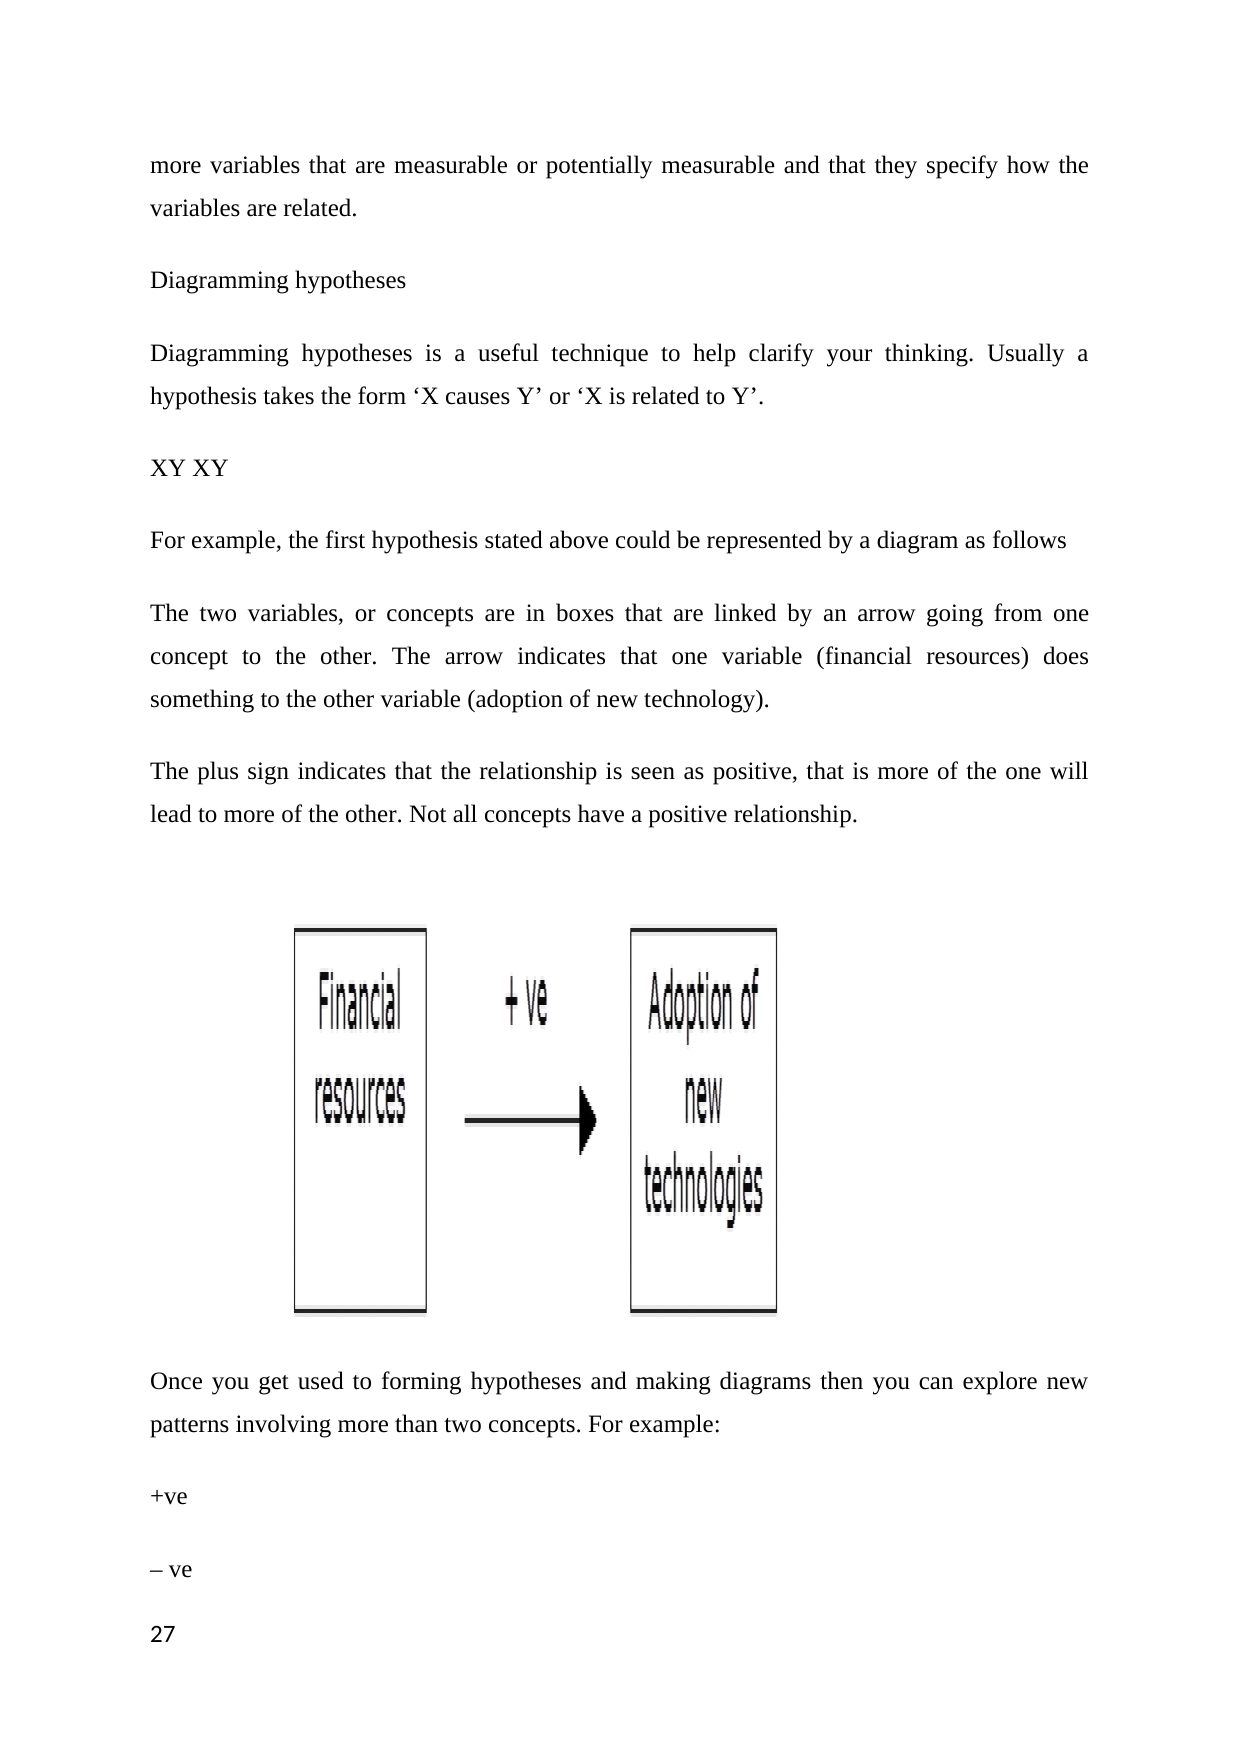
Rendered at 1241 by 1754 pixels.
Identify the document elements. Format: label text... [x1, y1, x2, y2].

text For example, the first hypothesis stated above could be represented by a diagram as follows [150, 525, 1090, 554]
text XY XY [150, 453, 1090, 482]
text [150, 150, 1090, 222]
text +ve [150, 1481, 1090, 1510]
text Diagramming hypotheses is a useful technique to help clarify your thinking. Usually a hypothesis takes the form ‘X causes Y’ or ‘X is related to Y’. [150, 338, 1090, 409]
text – ve [150, 1554, 1090, 1582]
text The plus sign indicates that the relationship is seen as positive, that is more of the one will lead to more of the other. Not all concepts have a positive relationship. [150, 756, 1090, 828]
text Diagramming hypotheses [150, 265, 1090, 294]
text Once you get used to forming hypotheses and making diagrams then you can explore new patterns involving more than two concepts. For example: [150, 1366, 1090, 1438]
text The two variables, or concepts are in boxes that are linked by an arrow going from one concept to the other. The arrow indicates that one variable (financial resources) does something to the other variable (adoption of new technology). [150, 598, 1090, 713]
picture [150, 871, 780, 1322]
